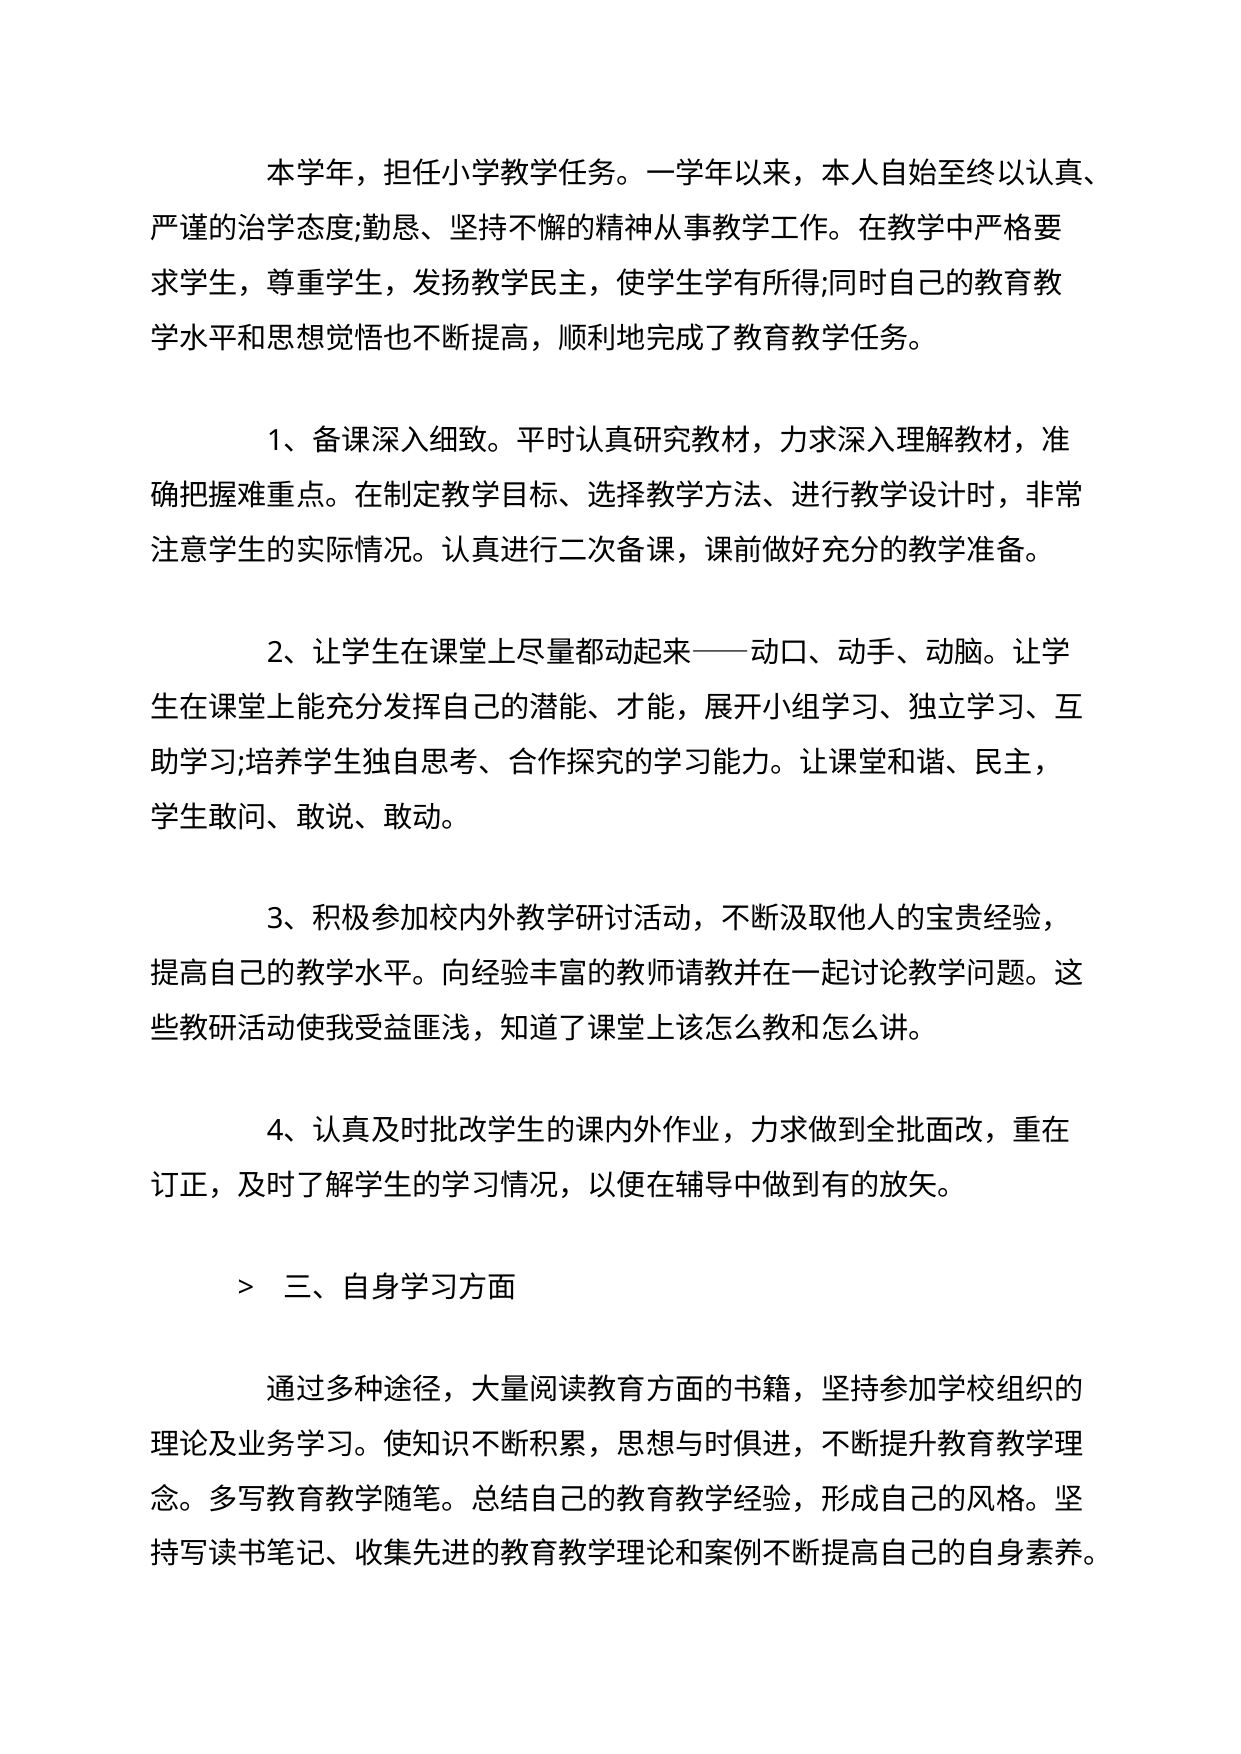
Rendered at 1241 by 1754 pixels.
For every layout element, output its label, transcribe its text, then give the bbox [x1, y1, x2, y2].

text 3、积极参加校内外教学研讨活动，不断汲取他人的宝贵经验，提高自己的教学水平。向经验丰富的教师请教并在一起讨论教学问题。这些教研活动使我受益匪浅，知道了课堂上该怎么教和怎么讲。 [150, 895, 1090, 1047]
text 2、让学生在课堂上尽量都动起来——动口、动手、动脑。让学生在课堂上能充分发挥自己的潜能、才能，展开小组学习、独立学习、互助学习;培养学生独自思考、合作探究的学习能力。让课堂和谐、民主，学生敢问、敢说、敢动。 [150, 628, 1090, 836]
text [150, 1365, 1090, 1572]
text > 三、自身学习方面 [150, 1263, 1090, 1306]
text 1、备课深入细致。平时认真研究教材，力求深入理解教材，准确把握难重点。在制定教学目标、选择教学方法、进行教学设计时，非常注意学生的实际情况。认真进行二次备课，课前做好充分的教学准备。 [150, 417, 1090, 569]
text 4、认真及时批改学生的课内外作业，力求做到全批面改，重在订正，及时了解学生的学习情况，以便在辅导中做到有的放矢。 [150, 1107, 1090, 1204]
text 本学年，担任小学教学任务。一学年以来，本人自始至终以认真、严谨的治学态度;勤恳、坚持不懈的精神从事教学工作。在教学中严格要求学生，尊重学生，发扬教学民主，使学生学有所得;同时自己的教育教学水平和思想觉悟也不断提高，顺利地完成了教育教学任务。 [150, 150, 1090, 357]
